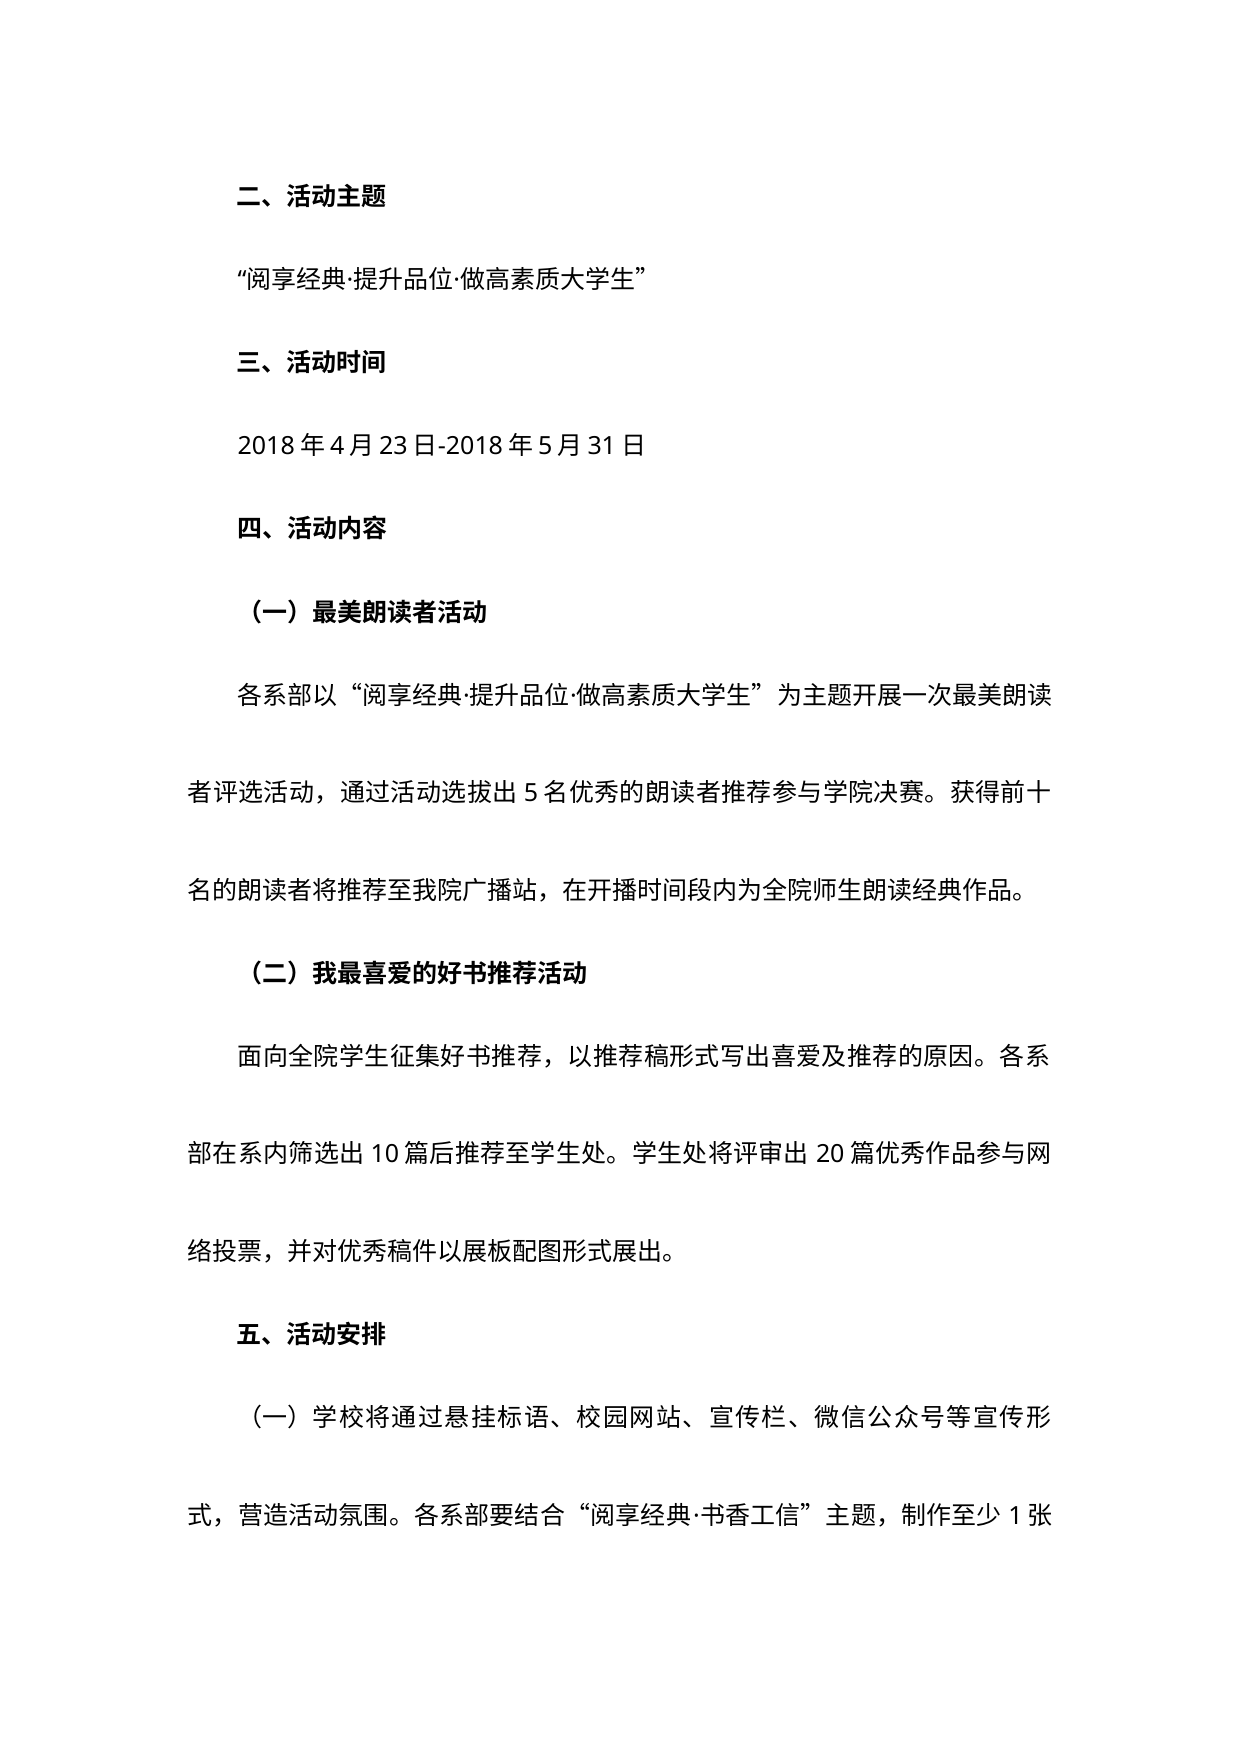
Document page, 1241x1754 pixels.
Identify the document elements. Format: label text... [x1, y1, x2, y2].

list 我最喜爱的好书推荐活动 [187, 939, 1053, 1004]
text 二、活动主题 [187, 162, 1053, 227]
text 四、活动内容 [187, 494, 1053, 559]
text “阅享经典·提升品位·做高素质大学生” [187, 245, 1053, 310]
text 各系部以“阅享经典·提升品位·做高素质大学生”为主题开展一次最美朗读者评选活动，通过活动选拔出5名优秀的朗读者推荐参与学院决赛。获得前十名的朗读者将推荐至我院广播站，在开播时间段内为全院师生朗读经典作品。 [187, 661, 1053, 921]
text 三、活动时间 [187, 328, 1053, 393]
text 面向全院学生征集好书推荐，以推荐稿形式写出喜爱及推荐的原因。各系部在系内筛选出10篇后推荐至学生处。学生处将评审出20篇优秀作品参与网络投票，并对优秀稿件以展板配图形式展出。 [187, 1022, 1053, 1282]
list 最美朗读者活动 [187, 578, 1053, 643]
text 2018年4月23日-2018年5月31日 [187, 411, 1053, 476]
list 活动安排 [187, 1300, 1053, 1365]
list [187, 1383, 1053, 1546]
